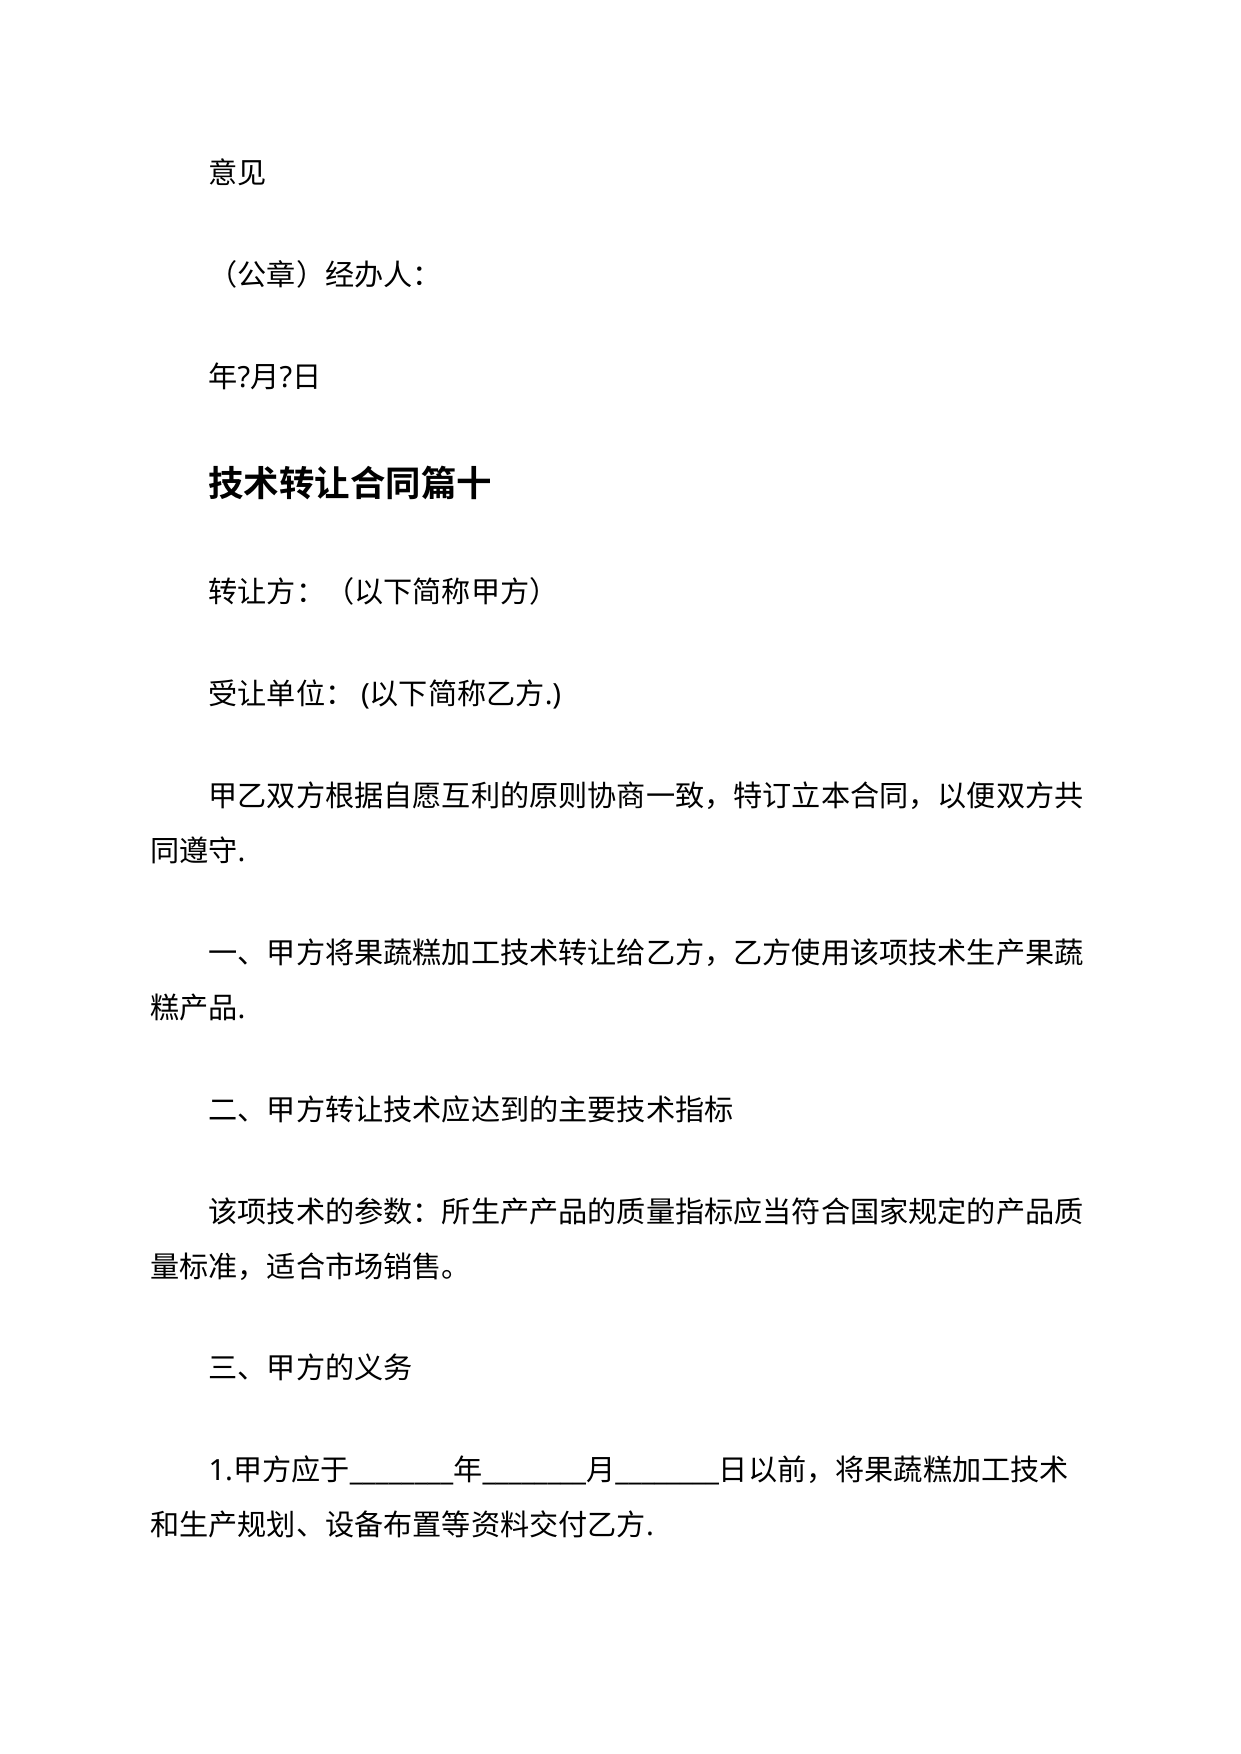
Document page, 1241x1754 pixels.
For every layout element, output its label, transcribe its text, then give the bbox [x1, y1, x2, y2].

text 1.甲方应于________年________月________日以前，将果蔬糕加工技术和生产规划、设备布置等资料交付乙方. [150, 1447, 1090, 1544]
text 技术转让合同篇十 [150, 456, 1090, 507]
text 二、甲方转让技术应达到的主要技术指标 [150, 1086, 1090, 1129]
text 一、甲方将果蔬糕加工技术转让给乙方，乙方使用该项技术生产果蔬糕产品. [150, 929, 1090, 1027]
text 转让方：（以下简称甲方） [150, 569, 1090, 611]
text 甲乙双方根据自愿互利的原则协商一致，特订立本合同，以便双方共同遵守. [150, 773, 1090, 870]
text 该项技术的参数：所生产产品的质量指标应当符合国家规定的产品质量标准，适合市场销售。 [150, 1188, 1090, 1285]
text 意见 [150, 150, 1090, 192]
text 受让单位： (以下简称乙方.) [150, 671, 1090, 713]
text 三、甲方的义务 [150, 1345, 1090, 1387]
text （公章）经办人： [150, 252, 1090, 294]
text 年?月?日 [150, 353, 1090, 396]
